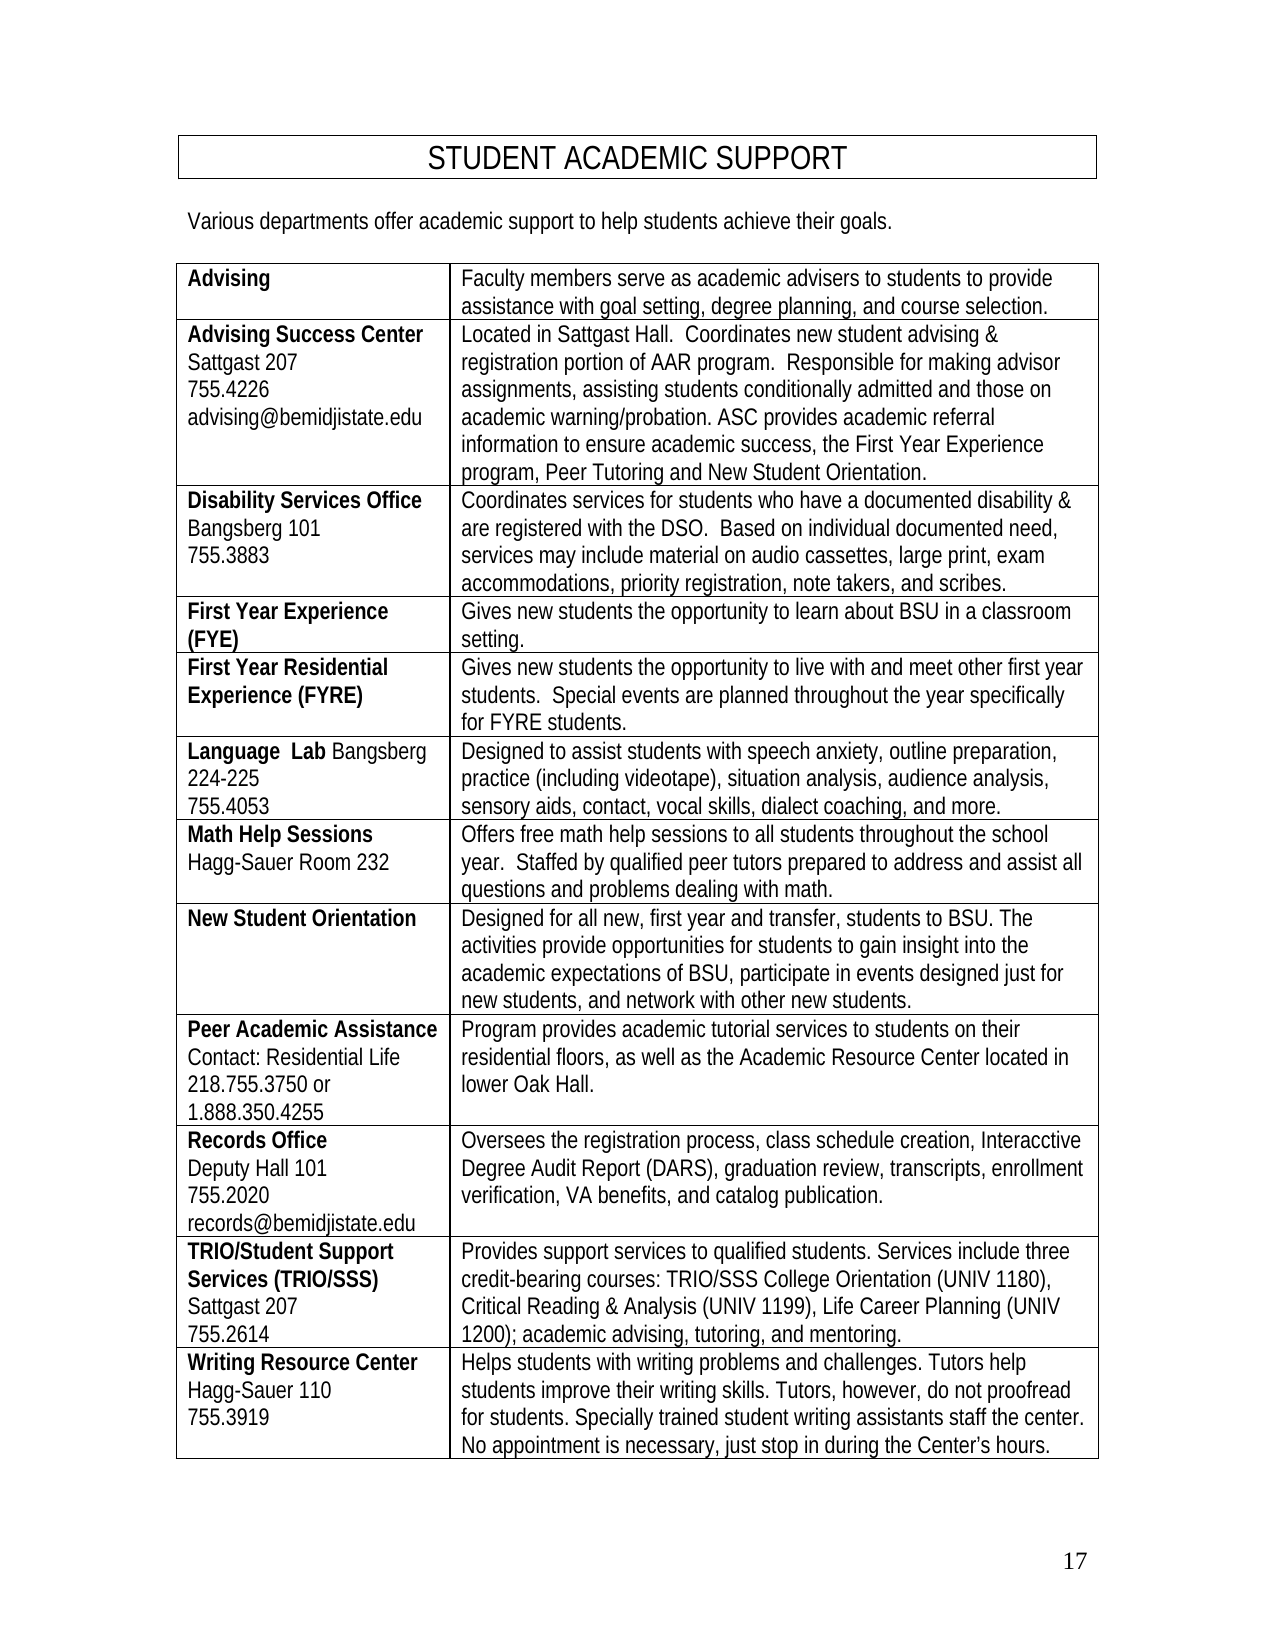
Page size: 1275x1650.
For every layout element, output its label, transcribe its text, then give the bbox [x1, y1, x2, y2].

table_cell TRIO/Student Support Services (TRIO/SSS) Sattgast 207 755.2614 [177, 1237, 449, 1347]
table_cell Peer Academic Assistance Contact: Residential Life 218.755.3750 or 1.888.350.4255 [177, 1015, 449, 1125]
table_cell Helps students with writing problems and challenges. Tutors help students improve their writing skills. Tutors, however, do not proofread for students. Specially trained student writing assistants staff the center. No appointment is necessary, just stop in during the Center’s hours. [451, 1348, 1098, 1458]
table_cell Designed to assist students with speech anxiety, outline preparation, practice (including videotape), situation analysis, audience analysis, sensory aids, contact, vocal skills, dialect coaching, and more. [451, 737, 1098, 819]
table_cell Offers free math help sessions to all students throughout the school year. Staffed by qualified peer tutors prepared to address and assist all questions and problems dealing with math. [451, 820, 1098, 903]
table_cell Writing Resource Center Hagg-Sauer 110 755.3919 [177, 1348, 449, 1458]
table_cell Coordinates services for students who have a documented disability & are registered with the DSO. Based on individual documented need, services may include material on audio cassettes, large print, exam accommodations, priority registration, note takers, and scribes. [451, 486, 1098, 596]
table_cell Disability Services Office Bangsberg 101 755.3883 [177, 486, 449, 596]
table_cell Located in Sattgast Hall. Coordinates new student advising & registration portion of AAR program. Responsible for making advisor assignments, assisting students conditionally admitted and those on academic warning/probation. ASC provides academic referral information to ensure academic success, the First Year Experience program, Peer Tutoring and New Student Orientation. [451, 320, 1098, 485]
table_header Advising [177, 264, 449, 319]
table_cell Designed for all new, first year and transfer, students to BSU. The activities provide opportunities for students to gain insight into the academic expectations of BSU, participate in events designed just for new students, and network with other new students. [451, 904, 1098, 1014]
table_cell Provides support services to qualified students. Services include three credit-bearing courses: TRIO/SSS College Orientation (UNIV 1180), Critical Reading & Analysis (UNIV 1199), Life Career Planning (UNIV 1200); academic advising, tutoring, and mentoring. [451, 1237, 1098, 1347]
table_cell Program provides academic tutorial services to students on their residential floors, as well as the Academic Resource Center located in lower Oak Hall. [451, 1015, 1098, 1125]
table_cell First Year Residential Experience (FYRE) [177, 653, 449, 736]
table_cell First Year Experience (FYE) [177, 597, 449, 652]
table_cell Records Office Deputy Hall 101 755.2020 records@bemidjistate.edu [177, 1126, 449, 1236]
table_cell Oversees the registration process, class schedule creation, Interacctive Degree Audit Report (DARS), graduation review, transcripts, enrollment verification, VA benefits, and catalog publication. [451, 1126, 1098, 1236]
table_cell New Student Orientation [177, 904, 449, 1014]
table_cell Language Lab Bangsberg 224-225 755.4053 [177, 737, 449, 819]
subtitle STUDENT ACADEMIC SUPPORT [179, 136, 1096, 178]
text Various departments offer academic support to help students achieve their goals. [187, 207, 1087, 234]
table_header Faculty members serve as academic advisers to students to provide assistance with goal setting, degree planning, and course selection. [451, 264, 1098, 319]
table_cell Advising Success Center Sattgast 207 755.4226 advising@bemidjistate.edu [177, 320, 449, 485]
table_cell Gives new students the opportunity to learn about BSU in a classroom setting. [451, 597, 1098, 652]
table_cell Gives new students the opportunity to live with and meet other first year students. Special events are planned throughout the year specifically for FYRE students. [451, 653, 1098, 736]
table_cell Math Help Sessions Hagg-Sauer Room 232 [177, 820, 449, 903]
